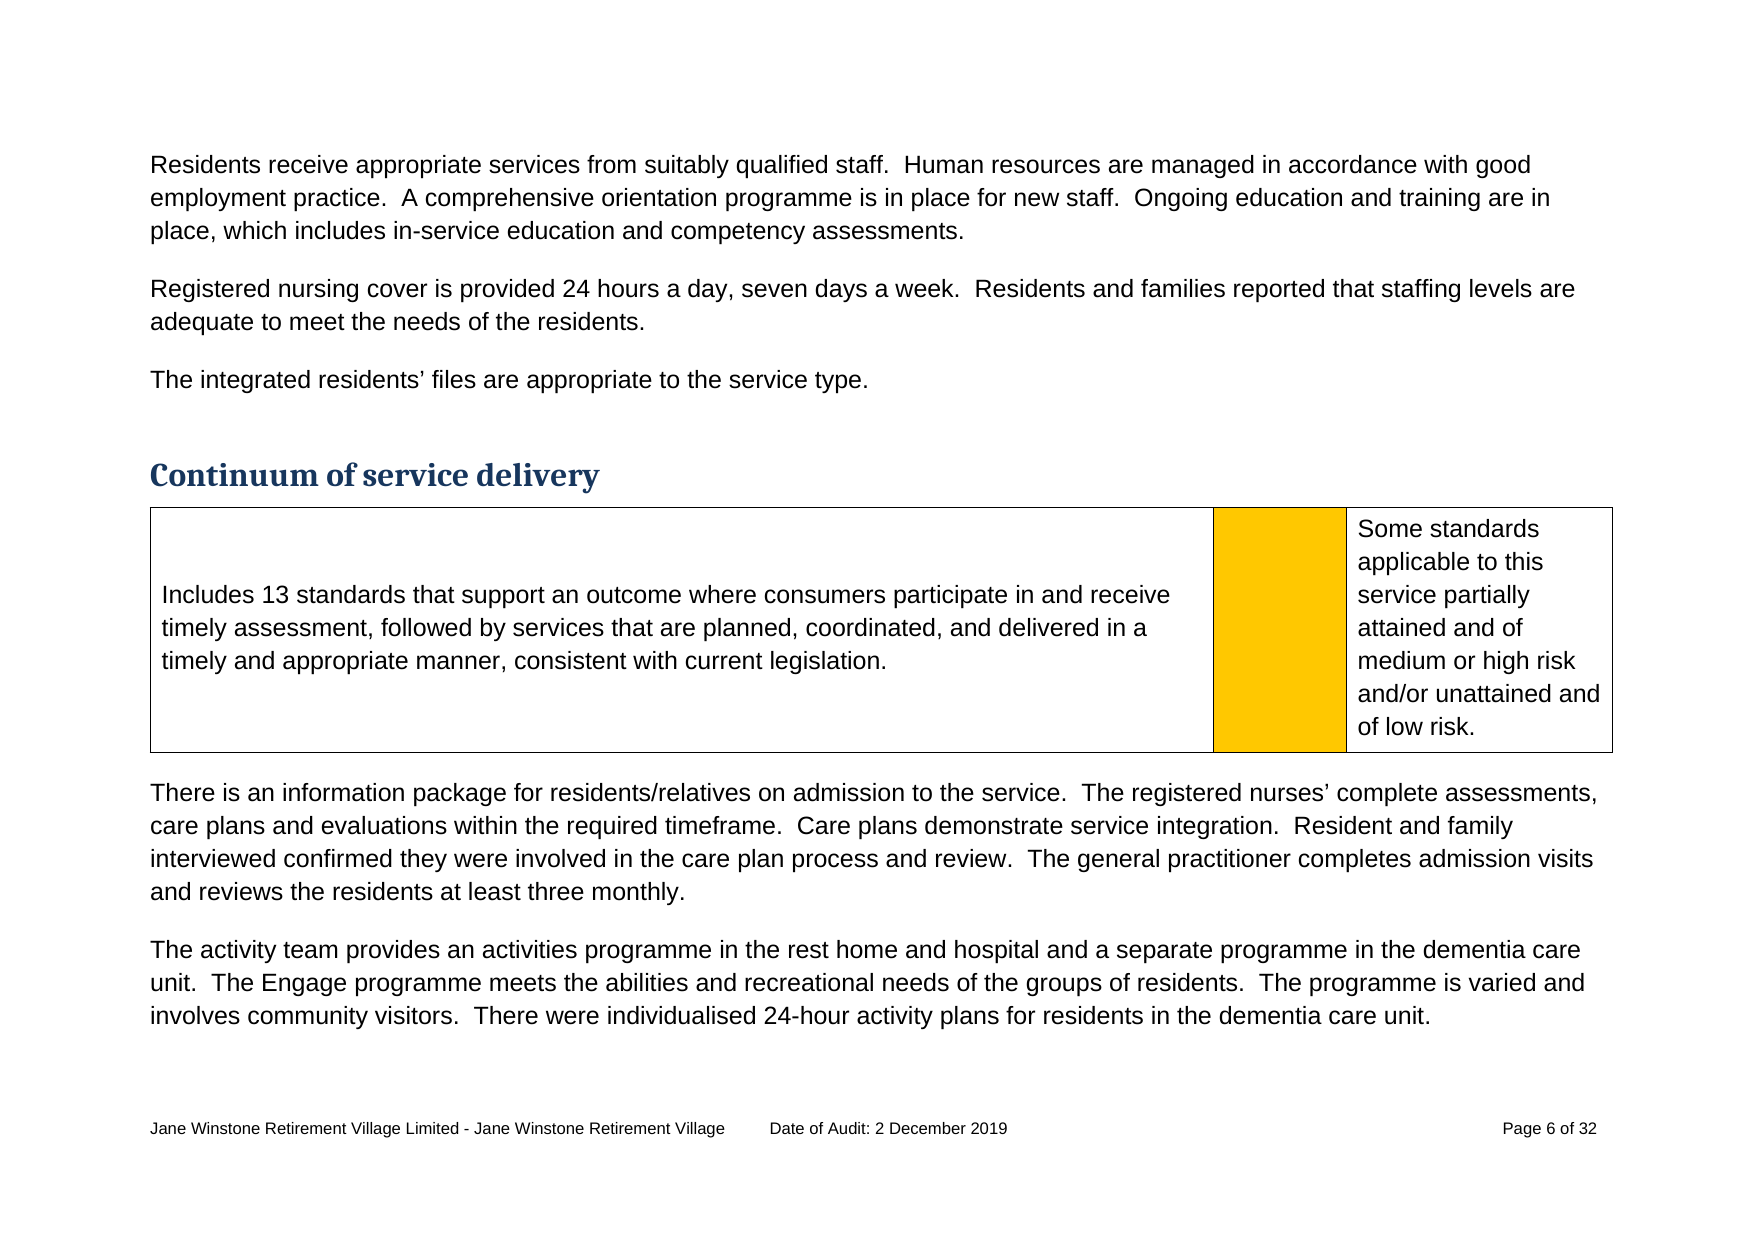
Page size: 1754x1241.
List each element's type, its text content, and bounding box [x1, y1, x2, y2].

text Registered nursing cover is provided 24 hours a day, seven days a week. Residents and families reported that staffing levels are adequate to meet the needs of the residents. [150, 274, 1604, 336]
subtitle Continuum of service delivery [150, 456, 1604, 494]
table_header Some standards applicable to this service partially attained and of medium or high risk and/or unattained and of low risk. [1347, 508, 1612, 752]
text There is an information package for residents/relatives on admission to the service. The registered nurses’ complete assessments, care plans and evaluations within the required timeframe. Care plans demonstrate service integration. Resident and family interviewed confirmed they were involved in the care plan process and review. The general practitioner completes admission visits and reviews the residents at least three monthly. [150, 778, 1604, 906]
text The integrated residents’ files are appropriate to the service type. [150, 365, 1604, 394]
text Residents receive appropriate services from suitably qualified staff. Human resources are managed in accordance with good employment practice. A comprehensive orientation programme is in place for new staff. Ongoing education and training are in place, which includes in-service education and competency assessments. [150, 150, 1604, 245]
table_header [1214, 508, 1346, 752]
table_header Includes 13 standards that support an outcome where consumers participate in and receive timely assessment, followed by services that are planned, coordinated, and delivered in a timely and appropriate manner, consistent with current legislation. [151, 508, 1213, 752]
text The activity team provides an activities programme in the rest home and hospital and a separate programme in the dementia care unit. The Engage programme meets the abilities and recreational needs of the groups of residents. The programme is varied and involves community visitors. There were individualised 24-hour activity plans for residents in the dementia care unit. [150, 935, 1604, 1029]
